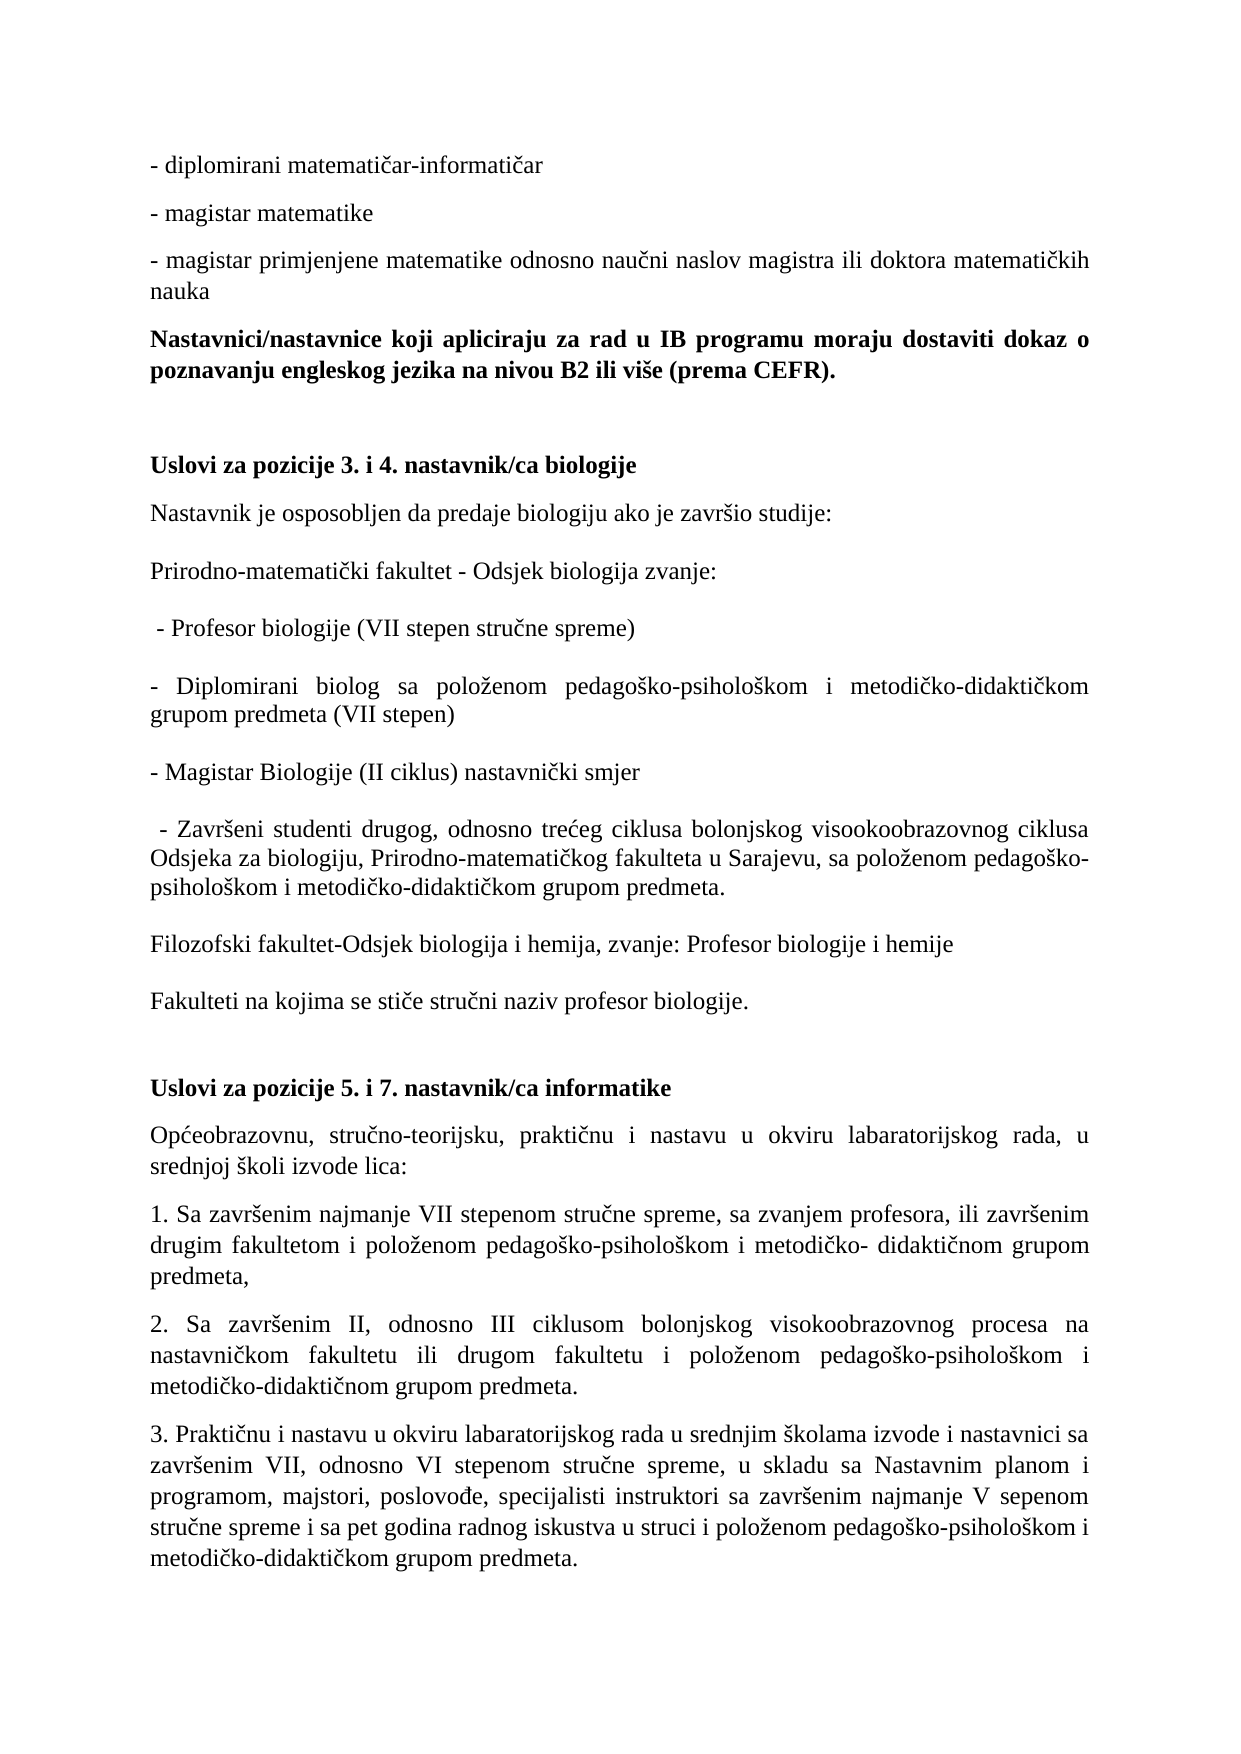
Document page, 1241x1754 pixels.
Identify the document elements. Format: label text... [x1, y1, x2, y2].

text - Diplomirani biolog sa položenom pedagoško-psihološkom i metodičko-didaktičkom grupom predmeta (VII stepen) [150, 671, 1090, 728]
text - Završeni studenti drugog, odnosno trećeg ciklusa bolonjskog visookoobrazovnog ciklusa Odsjeka za biologiju, Prirodno-matematičkog fakulteta u Sarajevu, sa položenom pedagoško-psihološkom i metodičko-didaktičkom grupom predmeta. [150, 814, 1090, 901]
text - Profesor biologije (VII stepen stručne spreme) [150, 613, 1090, 642]
text Nastavnik je osposobljen da predaje biologiju ako je završio studije: [150, 498, 1090, 527]
text - Magistar Biologije (II ciklus) nastavnički smjer [150, 757, 1090, 786]
text Fakulteti na kojima se stiče stručni naziv profesor biologije. [150, 986, 1090, 1015]
text 1. Sa završenim najmanje VII stepenom stručne spreme, sa zvanjem profesora, ili završenim drugim fakultetom i položenom pedagoško-psihološkom i metodičko- didaktičnom grupom predmeta, [150, 1199, 1090, 1290]
text 2. Sa završenim II, odnosno III ciklusom bolonjskog visokoobrazovnog procesa na nastavničkom fakultetu ili drugom fakultetu i položenom pedagoško-psihološkom i metodičko-didaktičnom grupom predmeta. [150, 1309, 1090, 1400]
text Prirodno-matematički fakultet - Odsjek biologija zvanje: [150, 556, 1090, 584]
text - magistar primjenjene matematike odnosno naučni naslov magistra ili doktora matematičkih nauka [150, 245, 1090, 305]
text Uslovi za pozicije 3. i 4. nastavnik/ca biologije [150, 451, 1090, 479]
text Nastavnici/nastavnice koji apliciraju za rad u IB programu moraju dostaviti dokaz o poznavanju engleskog jezika na nivou B2 ili više (prema CEFR). [150, 324, 1090, 384]
text Filozofski fakultet-Odsjek biologija i hemija, zvanje: Profesor biologije i hemije [150, 929, 1090, 958]
text 3. Praktičnu i nastavu u okviru labaratorijskog rada u srednjim školama izvode i nastavnici sa završenim VII, odnosno VI stepenom stručne spreme, u skladu sa Nastavnim planom i programom, majstori, poslovođe, specijalisti instruktori sa završenim najmanje V sepenom stručne spreme i sa pet godina radnog iskustva u struci i položenom pedagoško-psihološkom i metodičko-didaktičkom grupom predmeta. [150, 1419, 1090, 1572]
text Uslovi za pozicije 5. i 7. nastavnik/ca informatike [150, 1073, 1090, 1101]
text Općeobrazovnu, stručno-teorijsku, praktičnu i nastavu u okviru labaratorijskog rada, u srednjoj školi izvode lica: [150, 1120, 1090, 1180]
text - magistar matematike [150, 198, 1090, 226]
text - diplomirani matematičar-informatičar [150, 150, 1090, 179]
